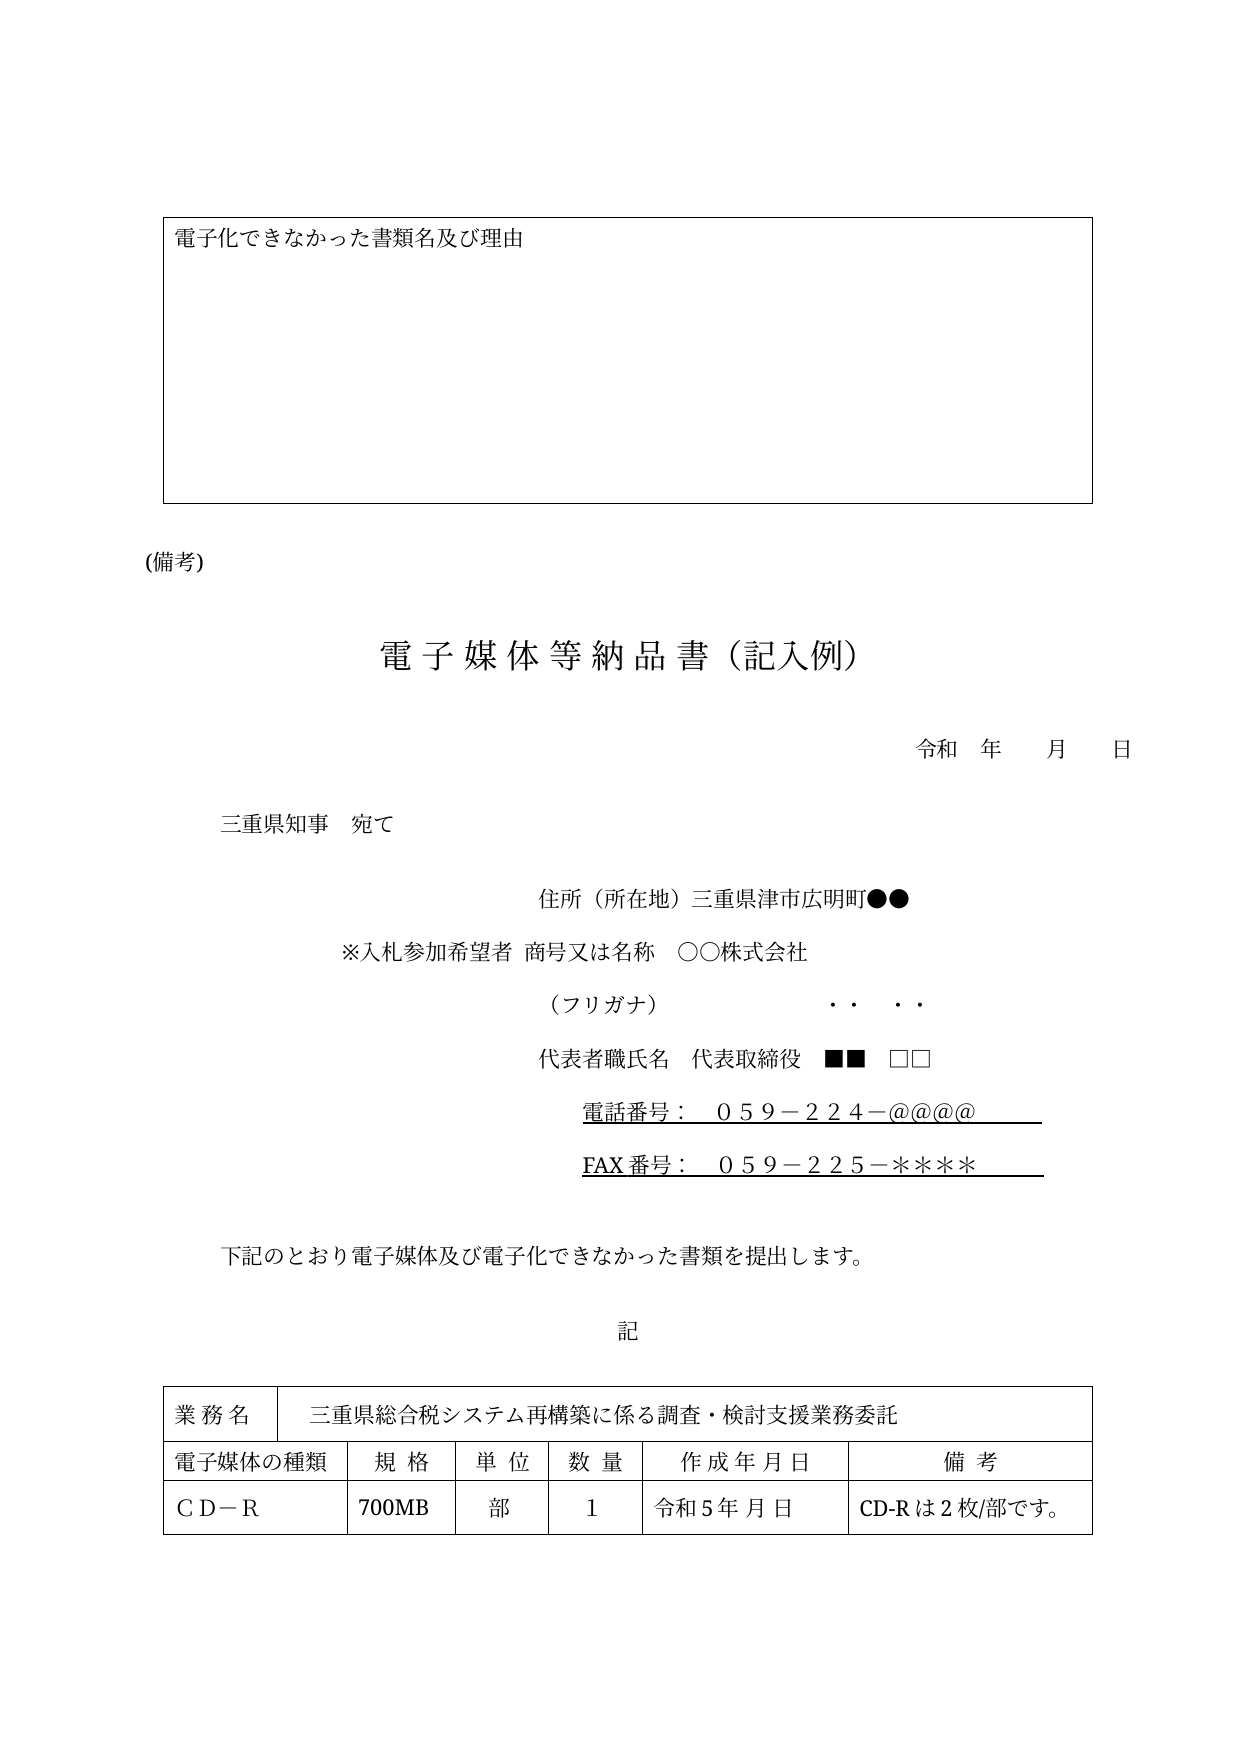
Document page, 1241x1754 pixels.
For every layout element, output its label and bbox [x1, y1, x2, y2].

table_header [113, 217, 1144, 579]
table_header [113, 617, 1144, 1567]
